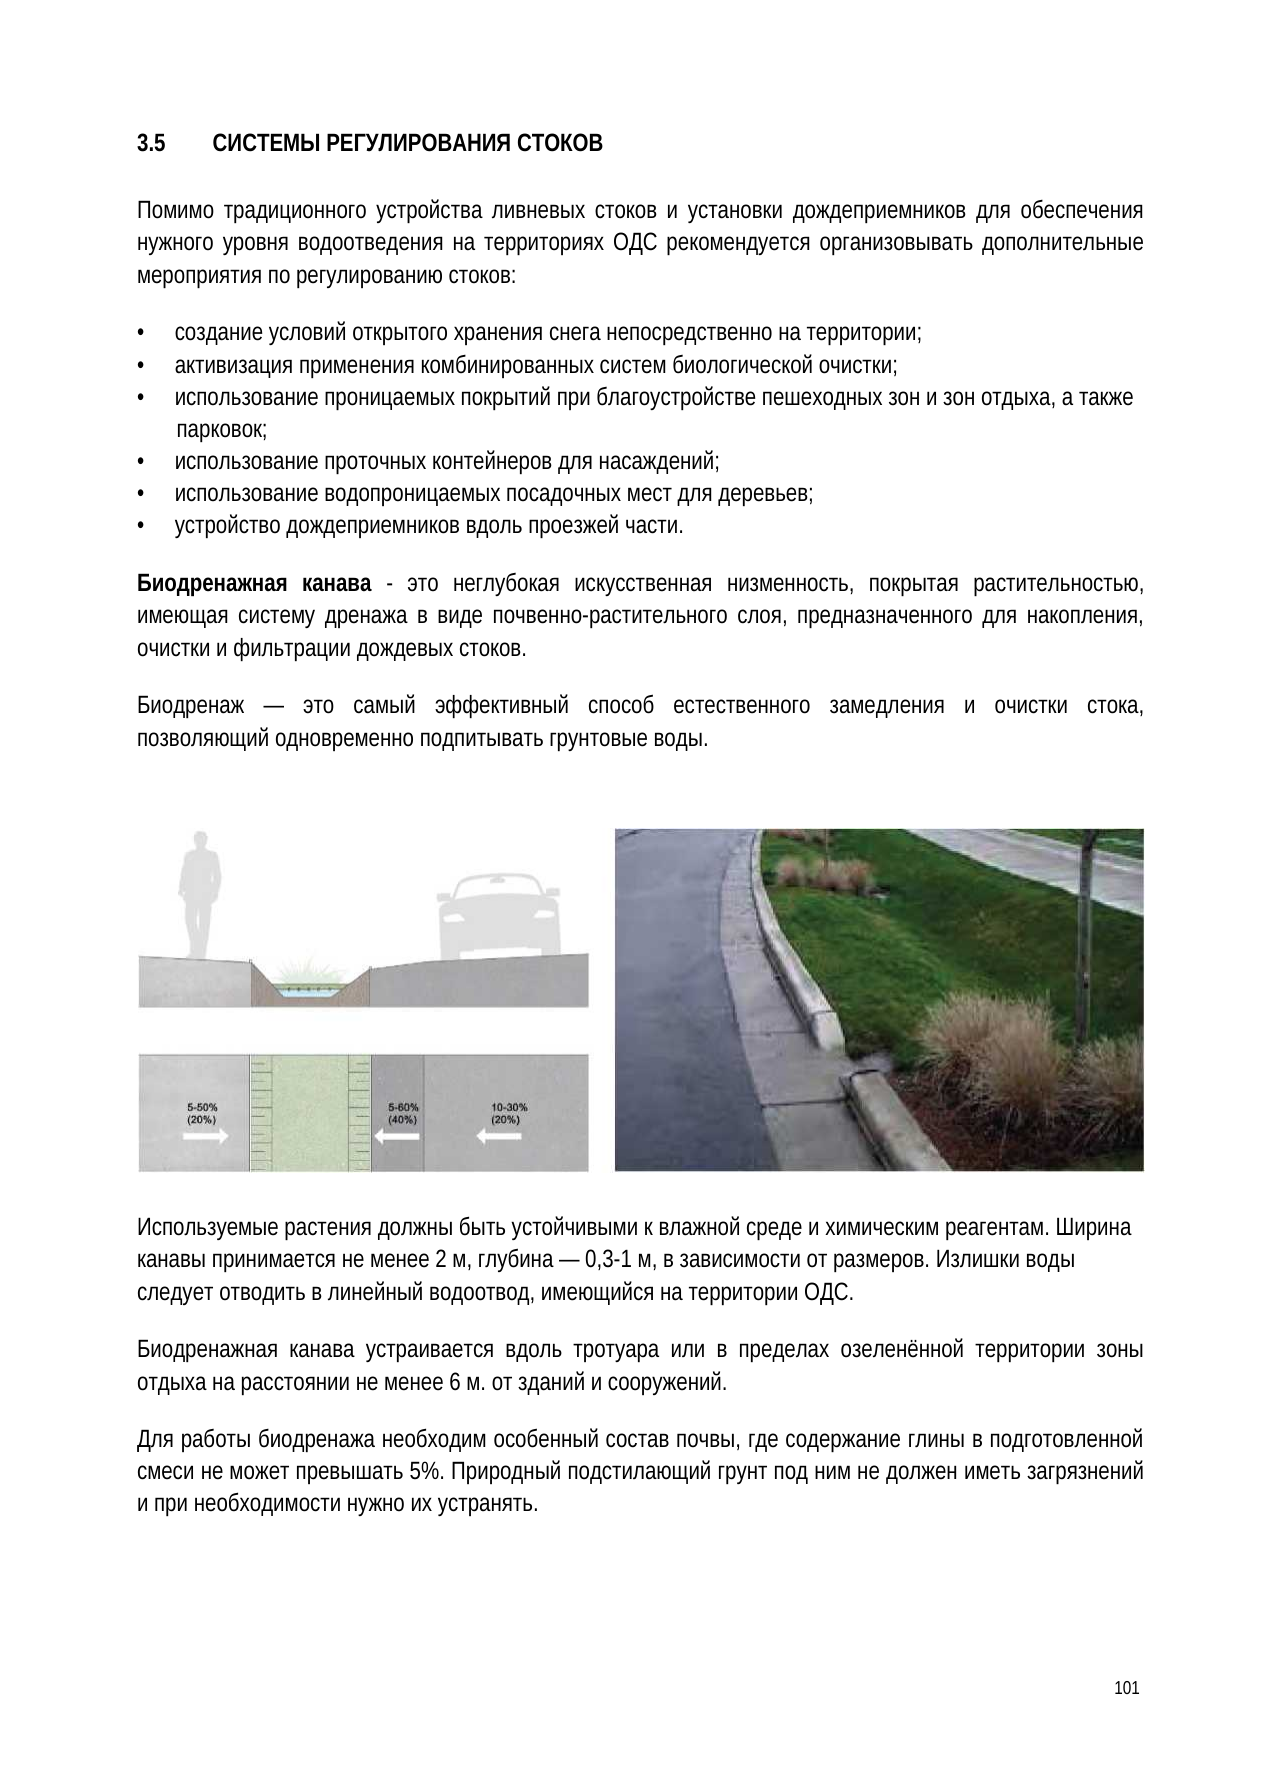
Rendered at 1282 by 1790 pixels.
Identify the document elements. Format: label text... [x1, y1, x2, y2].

text Биодренажная канава - это неглубокая искусственная низменность, покрытая растительностью, имеющая систему дренажа в виде почвенно-растительного слоя, предназначенного для накопления, очистки и фильтрации дождевых стоков. [137, 565, 1145, 663]
list СИСТЕМЫ РЕГУЛИРОВАНИЯ СТОКОВ [137, 131, 604, 156]
text Биодренаж — это самый эффективный способ естественного замедления и очистки стока, позволяющий одновременно подпитывать грунтовые воды. [137, 688, 1145, 753]
text Используемые растения должны быть устойчивыми к влажной среде и химическим реагентам. Ширина канавы принимается не менее 2 м, глубина — 0,3-1 м, в зависимости от размеров. Излишки воды следует отводить в линейный водоотвод, имеющийся на территории ОДС. [137, 1209, 1145, 1307]
list использование проточных контейнеров для насаждений; [137, 444, 1145, 476]
text Для работы биодренажа необходим особенный состав почвы, где содержание глины в подготовленной смеси не может превышать 5%. Природный подстилающий грунт под ним не должен иметь загрязнений и при необходимости нужно их устранять. [137, 1421, 1145, 1518]
text 101 [1114, 1679, 1140, 1698]
text Помимо традиционного устройства ливневых стоков и установки дождеприемников для обеспечения нужного уровня водоотведения на территориях ОДС рекомендуется организовывать дополнительные мероприятия по регулированию стоков: [137, 192, 1145, 290]
list устройство дождеприемников вдоль проезжей части. [137, 508, 1145, 540]
list использование водопроницаемых посадочных мест для деревьев; [137, 476, 1145, 508]
list использование проницаемых покрытий при благоустройстве пешеходных зон и зон отдыха, а также парковок; [137, 379, 1145, 444]
list активизация применения комбинированных систем биологической очистки; [137, 347, 1145, 379]
text Биодренажная канава устраивается вдоль тротуара или в пределах озеленённой территории зоны отдыха на расстоянии не менее 6 м. от зданий и сооружений. [137, 1332, 1145, 1396]
list создание условий открытого хранения снега непосредственно на территории; [137, 315, 1145, 347]
picture [138, 828, 1145, 1173]
